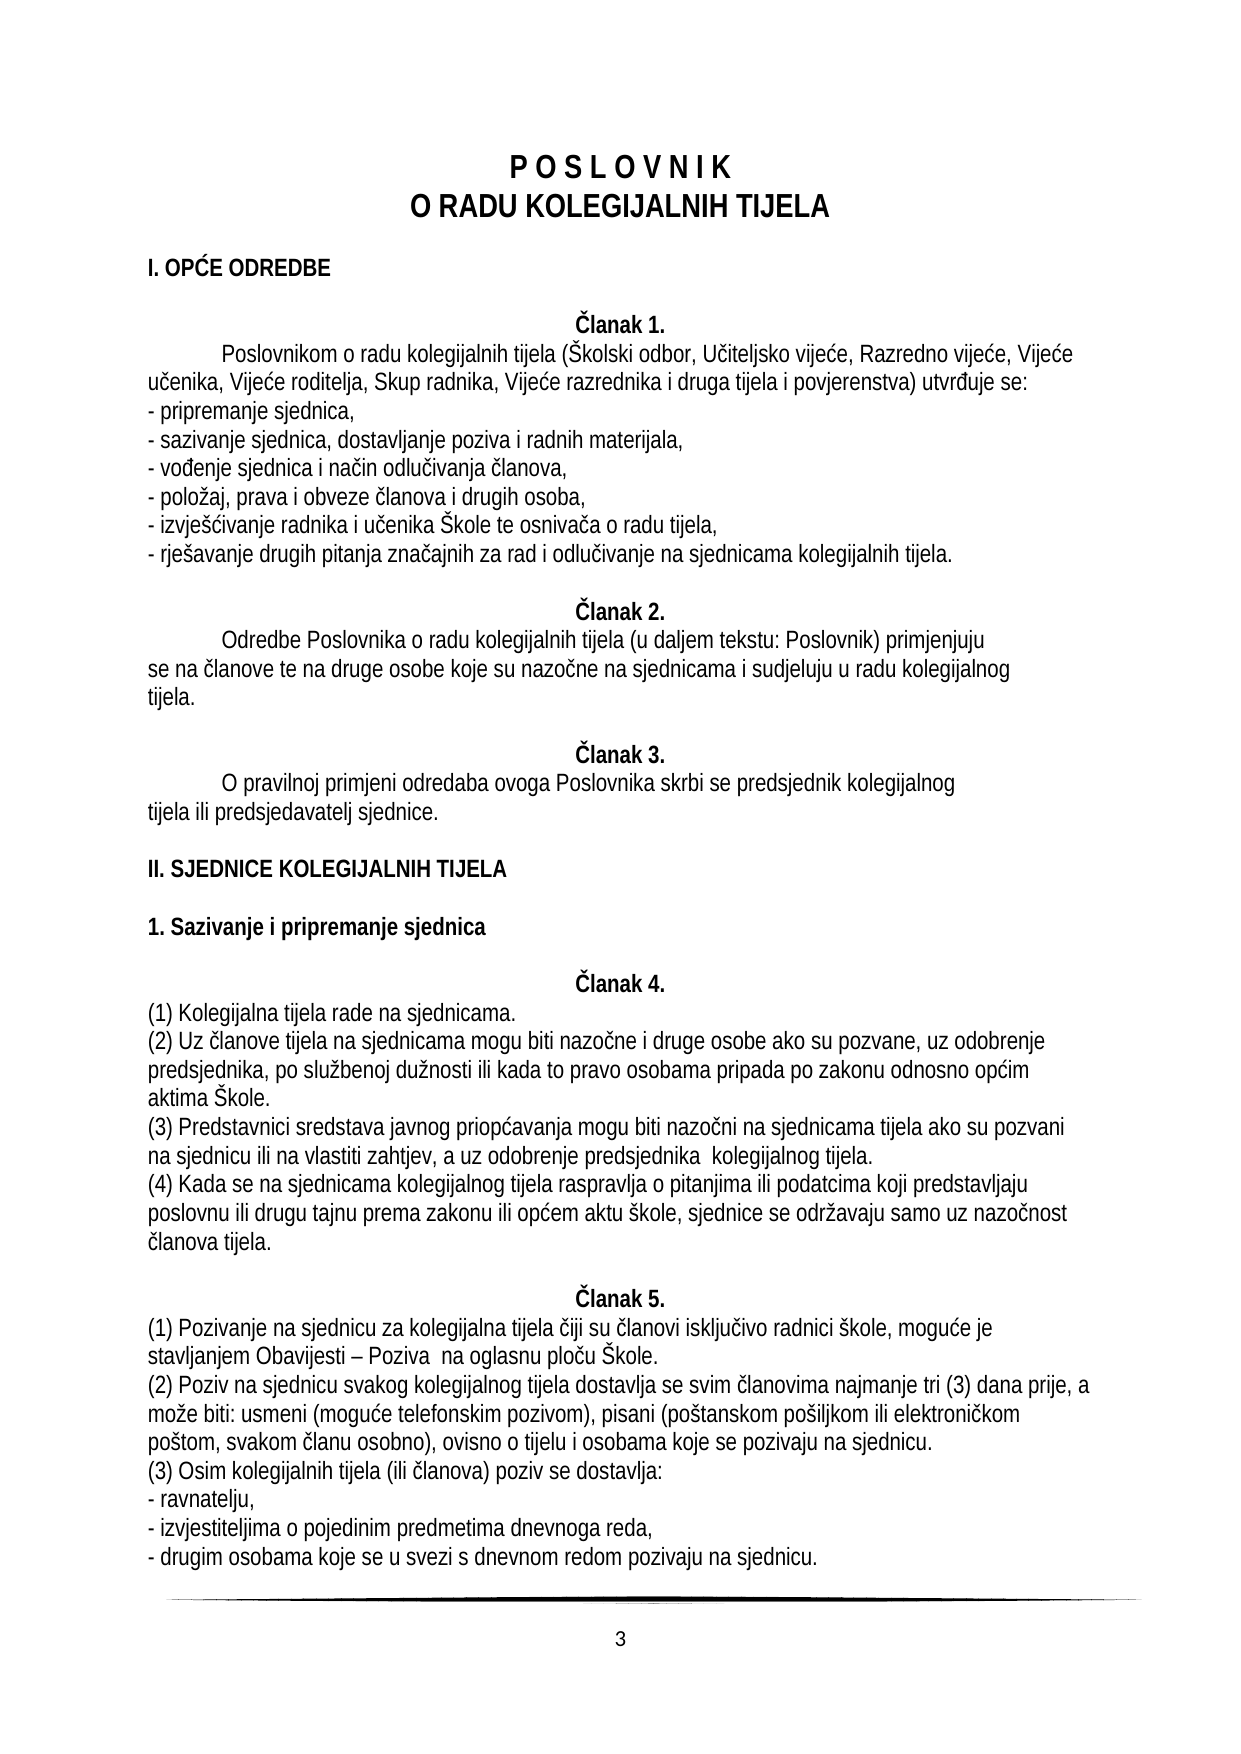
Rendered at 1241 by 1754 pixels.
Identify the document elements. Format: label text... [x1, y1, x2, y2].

text Članak 1. [148, 310, 1093, 339]
text 1. Sazivanje i pripremanje sjednica [148, 912, 1093, 940]
text - rješavanje drugih pitanja značajnih za rad i odlučivanje na sjednicama kolegijalnih tijela. [148, 539, 1093, 568]
text tijela. [148, 682, 1093, 711]
text (3) Predstavnici sredstava javnog priopćavanja mogu biti nazočni na sjednicama tijela ako su pozvani na sjednicu ili na vlastiti zahtjev, a uz odobrenje predsjednika kolegijalnog tijela. [148, 1112, 1093, 1169]
text O pravilnoj primjeni odredaba ovoga Poslovnika skrbi se predsjednik kolegijalnog [148, 768, 1093, 797]
text Članak 3. [148, 740, 1093, 768]
text - ravnatelju, [148, 1484, 1093, 1513]
text tijela ili predsjedavatelj sjednice. [148, 797, 1093, 826]
text O RADU KOLEGIJALNIH TIJELA [148, 186, 1093, 224]
text Članak 2. [148, 596, 1093, 625]
text Odredbe Poslovnika o radu kolegijalnih tijela (u daljem tekstu: Poslovnik) primjenjuju [148, 625, 1093, 654]
text - sazivanje sjednica, dostavljanje poziva i radnih materijala, [148, 424, 1093, 453]
text - izvjestiteljima o pojedinim predmetima dnevnoga reda, [148, 1513, 1093, 1542]
text Poslovnikom o radu kolegijalnih tijela (Školski odbor, Učiteljsko vijeće, Razredno vijeće, Vijeće učenika, Vijeće roditelja, Skup radnika, Vijeće razrednika i druga tijela i povjerenstva) utvrđuje se: [148, 339, 1093, 396]
text (4) Kada se na sjednicama kolegijalnog tijela raspravlja o pitanjima ili podatcima koji predstavljaju poslovnu ili drugu tajnu prema zakonu ili općem aktu škole, sjednice se održavaju samo uz nazočnost članova tijela. [148, 1169, 1093, 1255]
picture [166, 1596, 1142, 1604]
text - drugim osobama koje se u svezi s dnevnom redom pozivaju na sjednicu. [148, 1542, 1093, 1570]
text II. SJEDNICE KOLEGIJALNIH TIJELA [148, 854, 1093, 883]
text (2) Uz članove tijela na sjednicama mogu biti nazočne i druge osobe ako su pozvane, uz odobrenje predsjednika, po službenoj dužnosti ili kada to pravo osobama pripada po zakonu odnosno općim aktima Škole. [148, 1026, 1093, 1112]
text - vođenje sjednica i način odlučivanja članova, [148, 453, 1093, 482]
text (3) Osim kolegijalnih tijela (ili članova) poziv se dostavlja: [148, 1456, 1093, 1484]
text se na članove te na druge osobe koje su nazočne na sjednicama i sudjeluju u radu kolegijalnog [148, 654, 1093, 682]
text - izvješćivanje radnika i učenika Škole te osnivača o radu tijela, [148, 511, 1093, 539]
text - položaj, prava i obveze članova i drugih osoba, [148, 482, 1093, 511]
text P O S L O V N I K [148, 148, 1093, 186]
text (2) Poziv na sjednicu svakog kolegijalnog tijela dostavlja se svim članovima najmanje tri (3) dana prije, a može biti: usmeni (moguće telefonskim pozivom), pisani (poštanskom pošiljkom ili elektroničkom poštom, svakom članu osobno), ovisno o tijelu i osobama koje se pozivaju na sjednicu. [148, 1370, 1093, 1456]
text Članak 5. [148, 1284, 1093, 1313]
text - pripremanje sjednica, [148, 396, 1093, 424]
text (1) Pozivanje na sjednicu za kolegijalna tijela čiji su članovi isključivo radnici škole, moguće je stavljanjem Obavijesti – Poziva na oglasnu ploču Škole. [148, 1313, 1093, 1370]
text (1) Kolegijalna tijela rade na sjednicama. [148, 997, 1093, 1026]
text Članak 4. [148, 969, 1093, 997]
text I. OPĆE ODREDBE [148, 253, 1093, 281]
